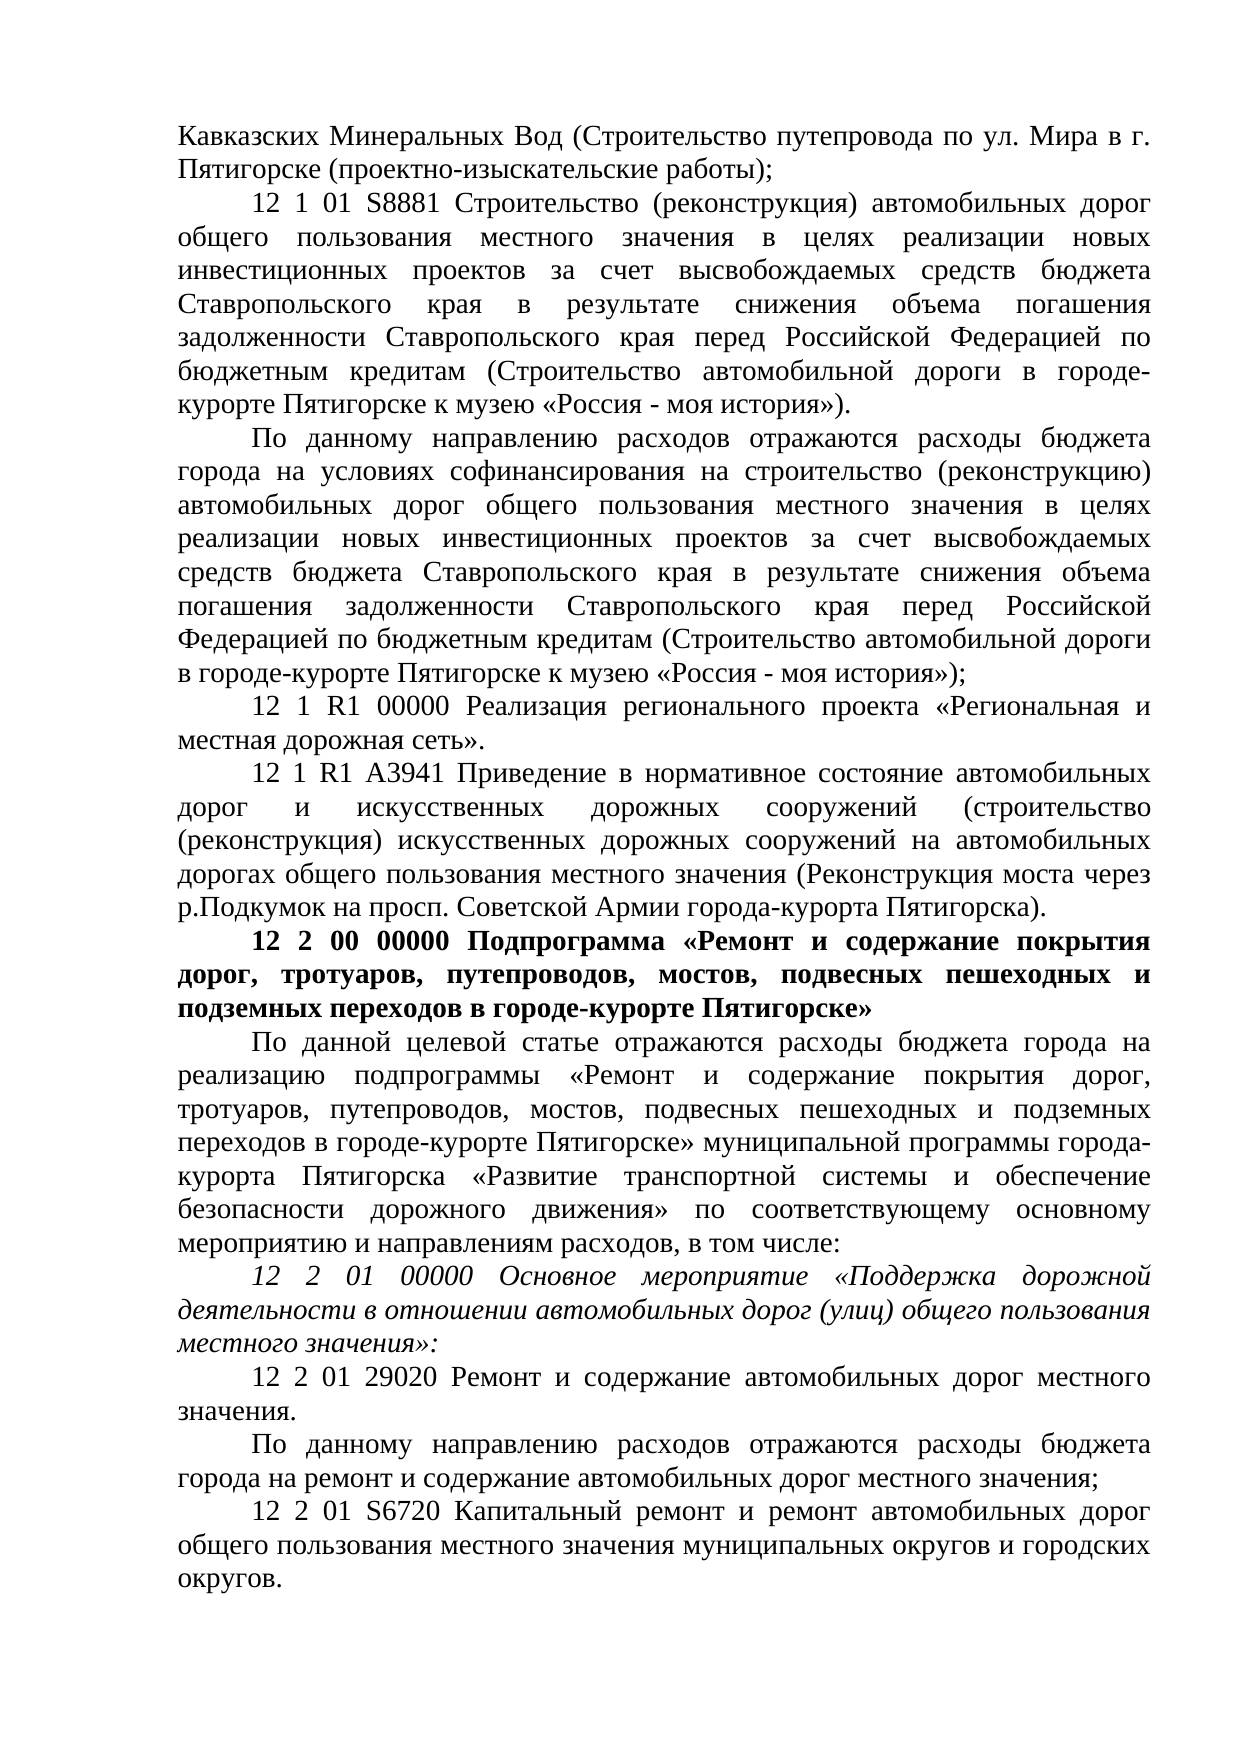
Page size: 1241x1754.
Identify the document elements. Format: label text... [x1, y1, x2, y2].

text По данному направлению расходов отражаются расходы бюджета города на условиях софинансирования на строительство (реконструкцию) автомобильных дорог общего пользования местного значения в целях реализации новых инвестиционных проектов за счет высвобождаемых средств бюджета Ставропольского края в результате снижения объема погашения задолженности Ставропольского края перед Российской Федерацией по бюджетным кредитам (Строительство автомобильной дороги в городе-курорте Пятигорске к музею «Россия - моя история»); [177, 420, 1152, 688]
text По данной целевой статье отражаются расходы бюджета города на реализацию подпрограммы «Ремонт и содержание покрытия дорог, тротуаров, путепроводов, мостов, подвесных пешеходных и подземных переходов в городе-курорте Пятигорске» муниципальной программы города-курорта Пятигорска «Развитие транспортной системы и обеспечение безопасности дорожного движения» по соответствующему основному мероприятию и направлениям расходов, в том числе: [177, 1024, 1152, 1258]
text 12 2 01 29020 Ремонт и содержание автомобильных дорог местного значения. [177, 1359, 1152, 1426]
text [177, 118, 1152, 185]
text По данному направлению расходов отражаются расходы бюджета города на ремонт и содержание автомобильных дорог местного значения; [177, 1426, 1152, 1493]
text 12 1 R1 00000 Реализация регионального проекта «Региональная и местная дорожная сеть». [177, 688, 1152, 755]
text 12 1 01 S8881 Строительство (реконструкция) автомобильных дорог общего пользования местного значения в целях реализации новых инвестиционных проектов за счет высвобождаемых средств бюджета Ставропольского края в результате снижения объема погашения задолженности Ставропольского края перед Российской Федерацией по бюджетным кредитам (Строительство автомобильной дороги в городе-курорте Пятигорске к музею «Россия - моя история»). [177, 185, 1152, 420]
text 12 2 01 00000 Основное мероприятие «Поддержка дорожной деятельности в отношении автомобильных дорог (улиц) общего пользования местного значения»: [177, 1258, 1152, 1359]
text 12 1 R1 А3941 Приведение в нормативное состояние автомобильных дорог и искусственных дорожных сооружений (строительство (реконструкция) искусственных дорожных сооружений на автомобильных дорогах общего пользования местного значения (Реконструкция моста через р.Подкумок на просп. Советской Армии города-курорта Пятигорска). [177, 755, 1152, 923]
text 12 2 00 00000 Подпрограмма «Ремонт и содержание покрытия дорог, тротуаров, путепроводов, мостов, подвесных пешеходных и подземных переходов в городе-курорте Пятигорске» [177, 923, 1152, 1024]
text 12 2 01 S6720 Капитальный ремонт и ремонт автомобильных дорог общего пользования местного значения муниципальных округов и городских округов. [177, 1493, 1152, 1594]
